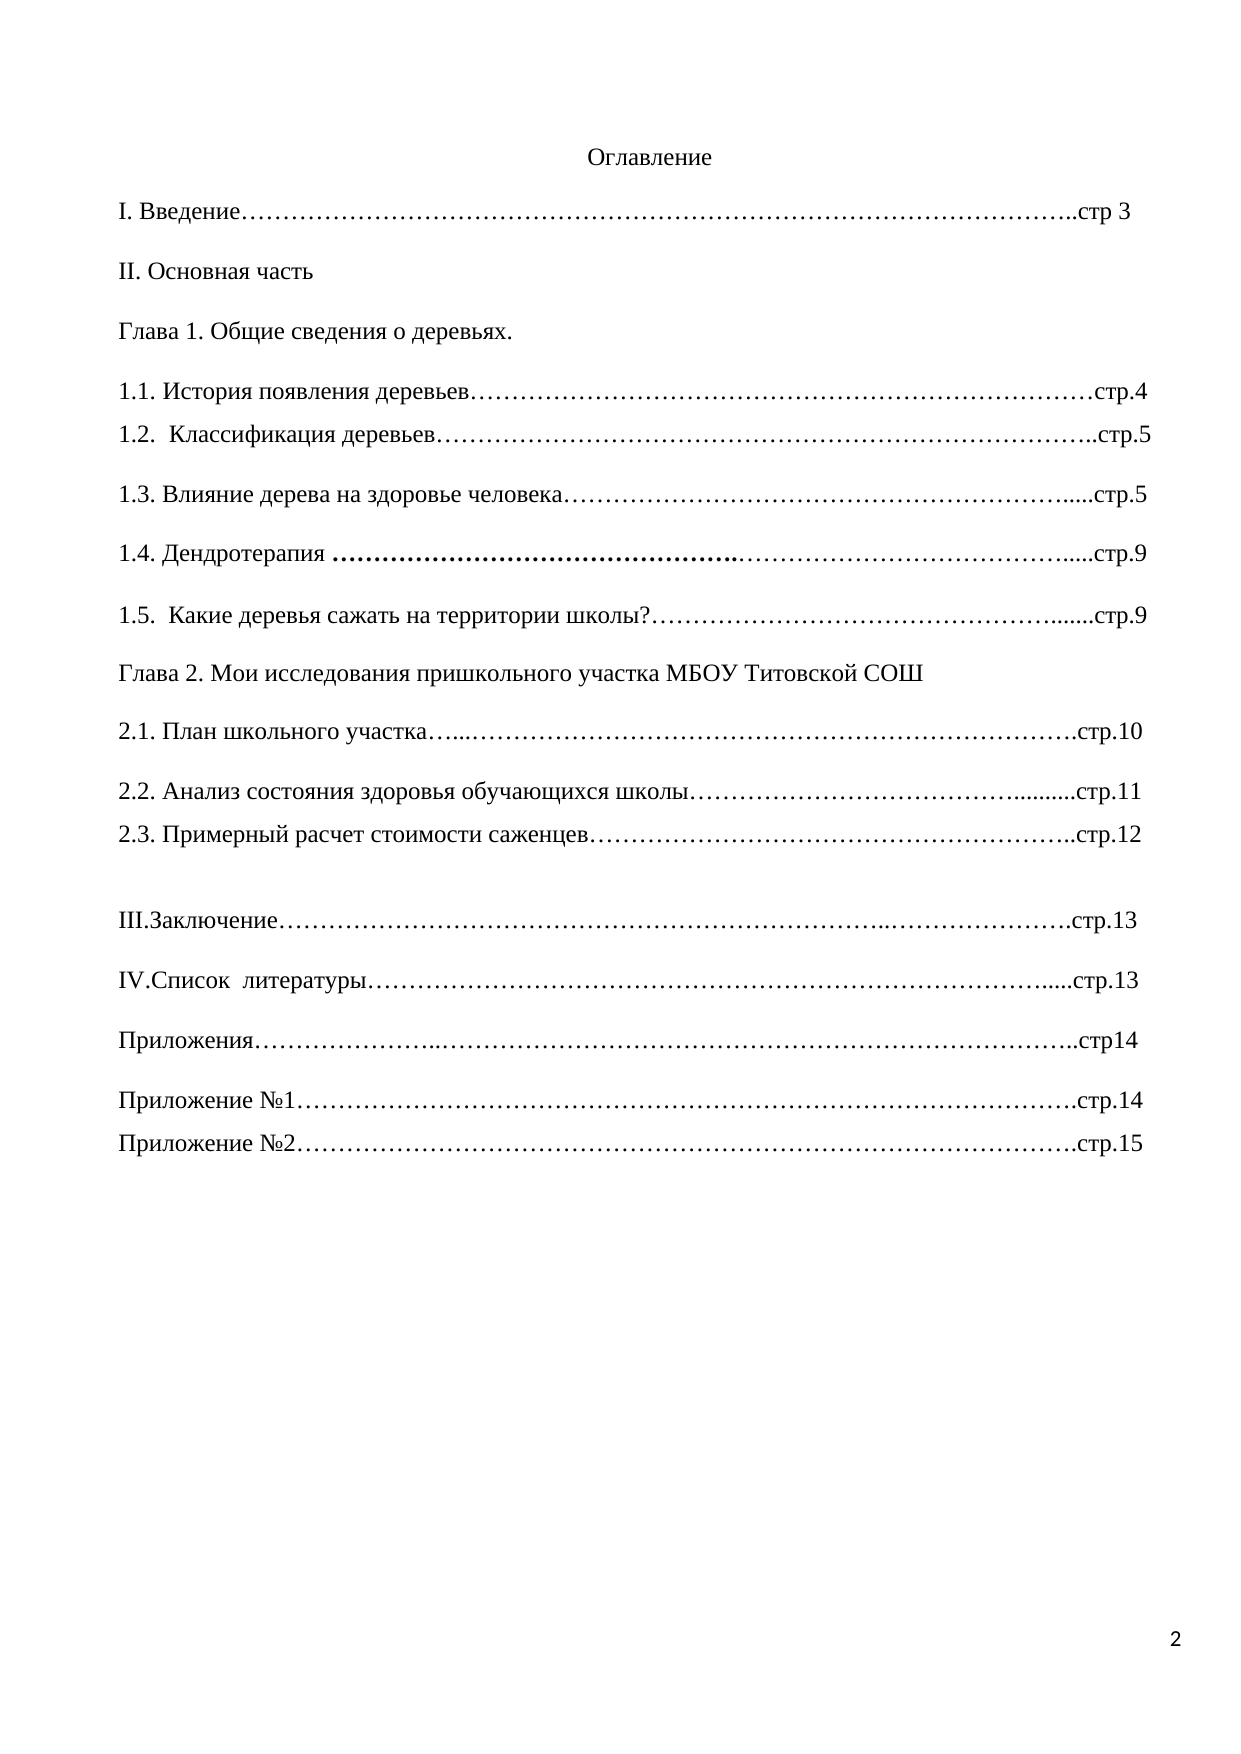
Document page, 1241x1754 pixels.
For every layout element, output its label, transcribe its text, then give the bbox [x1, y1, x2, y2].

text Глава 1. Общие сведения о деревьях. [118, 316, 1181, 345]
text Приложения…………………..…………………………………………………………………..стр14 [118, 1025, 1181, 1054]
list История появления деревьев…………………………………………………………………стр.4 [118, 376, 1181, 404]
text II. Основная часть [118, 256, 1181, 285]
text 2.3. Примерный расчет стоимости саженцев…………………………………………………..стр.12 [118, 819, 1181, 848]
list Классификация деревьев……………………………………………………………………..стр.5 [118, 419, 1181, 448]
text 1.4. Дендротерапия ………………………………………….………………………………….....стр.9 [118, 538, 1181, 567]
text 2.2. Анализ состояния здоровья обучающихся школы…………………………………..........стр.11 [118, 776, 1181, 805]
text IV.Список литературы……………………………………………………………………….....стр.13 [118, 965, 1181, 994]
text Глава 2. Мои исследования пришкольного участка МБОУ Титовской СОШ [118, 658, 1181, 687]
text Оглавление [118, 142, 1181, 171]
text Приложение №2………………………………………………………………………………….стр.15 [118, 1128, 1181, 1157]
text III.Заключение………………………………………………………………..………………….стр.13 [118, 906, 1181, 934]
text I. Введение………………………………………………………………………………………..стр 3 [118, 196, 1181, 225]
text 1.3. Влияние дерева на здоровье человека…………………………………………………….....стр.5 [118, 479, 1181, 507]
text Приложение №1………………………………………………………………………………….стр.14 [118, 1085, 1181, 1114]
text 2.1. План школьного участка…...……………………………………………………………….стр.10 [118, 716, 1181, 745]
text 1.5. Какие деревья сажать на территории школы?………………………………………….......стр.9 [118, 601, 1181, 629]
